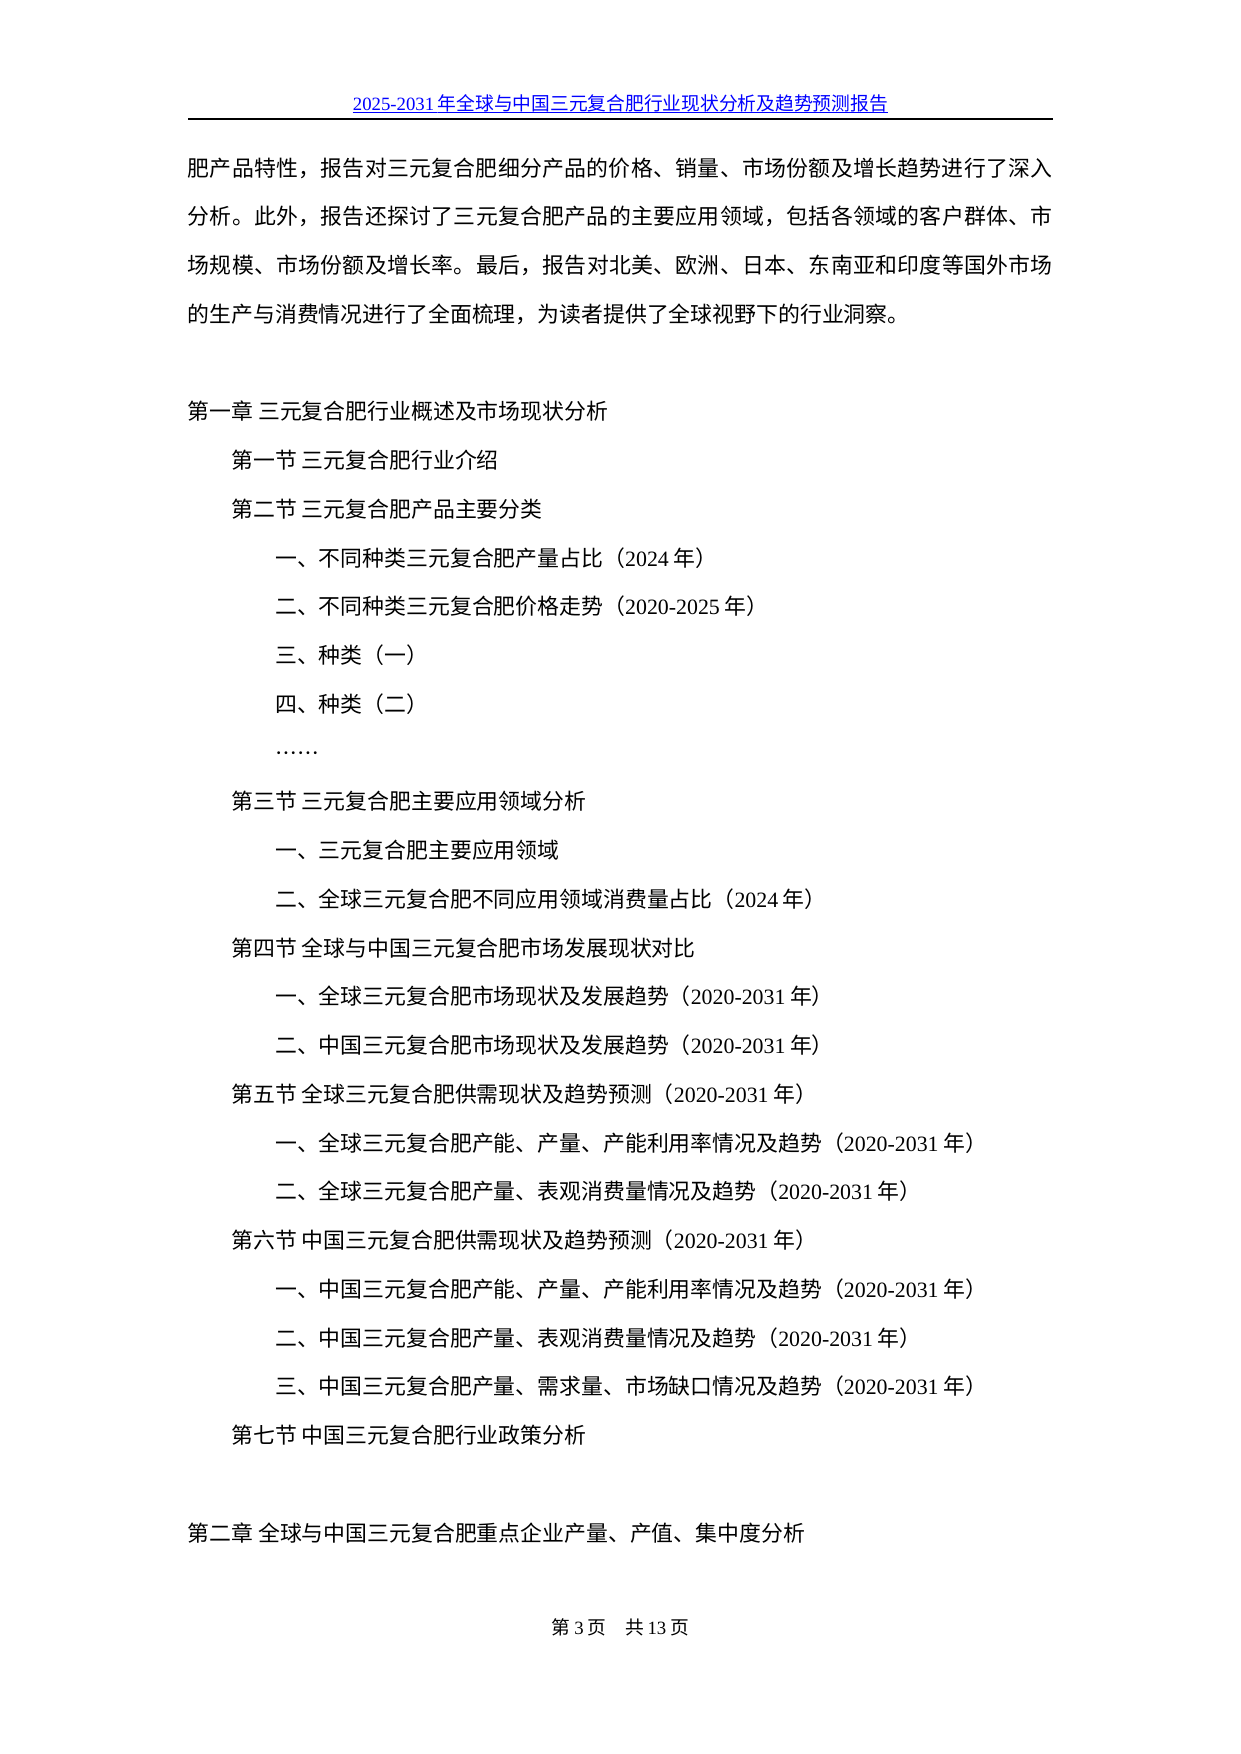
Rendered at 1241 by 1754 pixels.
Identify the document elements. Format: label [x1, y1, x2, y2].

text [187, 150, 1053, 1548]
